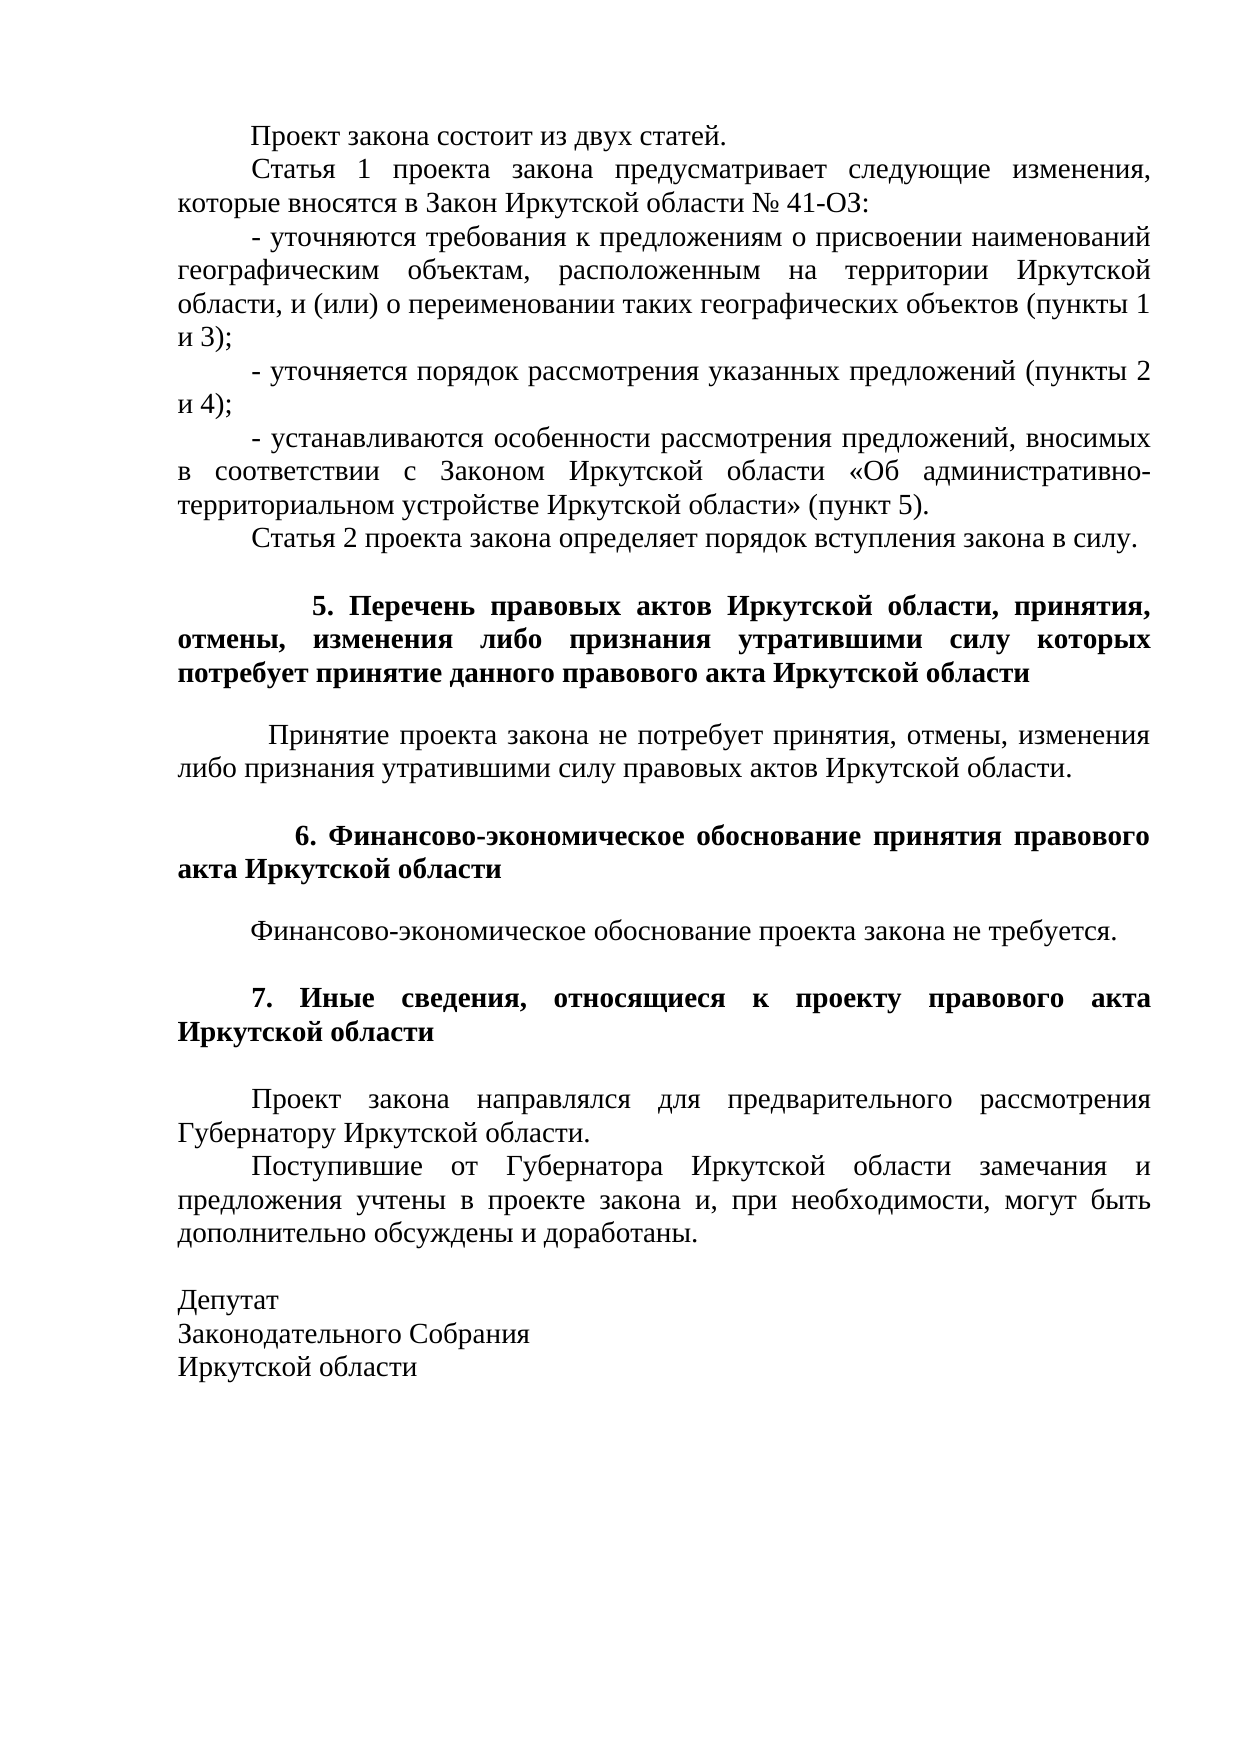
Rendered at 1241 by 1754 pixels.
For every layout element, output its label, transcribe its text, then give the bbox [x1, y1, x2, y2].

text 5. Перечень правовых актов Иркутской области, принятия, отмены, изменения либо признания утратившими силу которых потребует принятие данного правового акта Иркутской области [177, 588, 1152, 688]
text - уточняются требования к предложениям о присвоении наименований географическим объектам, расположенным на территории Иркутской области, и (или) о переименовании таких географических объектов (пункты 1 и 3); [177, 219, 1152, 353]
text Статья 1 проекта закона предусматривает следующие изменения, которые вносятся в Закон Иркутской области № 41-ОЗ: [177, 152, 1152, 219]
text 7. Иные сведения, относящиеся к проекту правового акта Иркутской области [177, 981, 1152, 1048]
text Финансово-экономическое обоснование проекта закона не требуется. [177, 913, 1152, 947]
text - уточняется порядок рассмотрения указанных предложений (пункты 2 и 4); [177, 353, 1152, 420]
text Иркутской области [177, 1349, 1152, 1383]
text Проект закона направлялся для предварительного рассмотрения Губернатору Иркутской области. [177, 1081, 1152, 1148]
text Поступившие от Губернатора Иркутской области замечания и предложения учтены в проекте закона и, при необходимости, могут быть дополнительно обсуждены и доработаны. [177, 1148, 1152, 1249]
text Принятие проекта закона не потребует принятия, отмены, изменения либо признания утратившими силу правовых актов Иркутской области. [177, 717, 1152, 784]
text - устанавливаются особенности рассмотрения предложений, вносимых в соответствии с Законом Иркутской области «Об административно-территориальном устройстве Иркутской области» (пункт 5). [177, 420, 1152, 521]
text Проект закона состоит из двух статей. [177, 118, 1152, 152]
text Депутат [177, 1282, 1152, 1316]
text Законодательного Собрания [177, 1316, 1152, 1349]
text 6. Финансово-экономическое обоснование принятия правового акта Иркутской области [177, 818, 1152, 885]
text Статья 2 проекта закона определяет порядок вступления закона в силу. [177, 521, 1152, 554]
